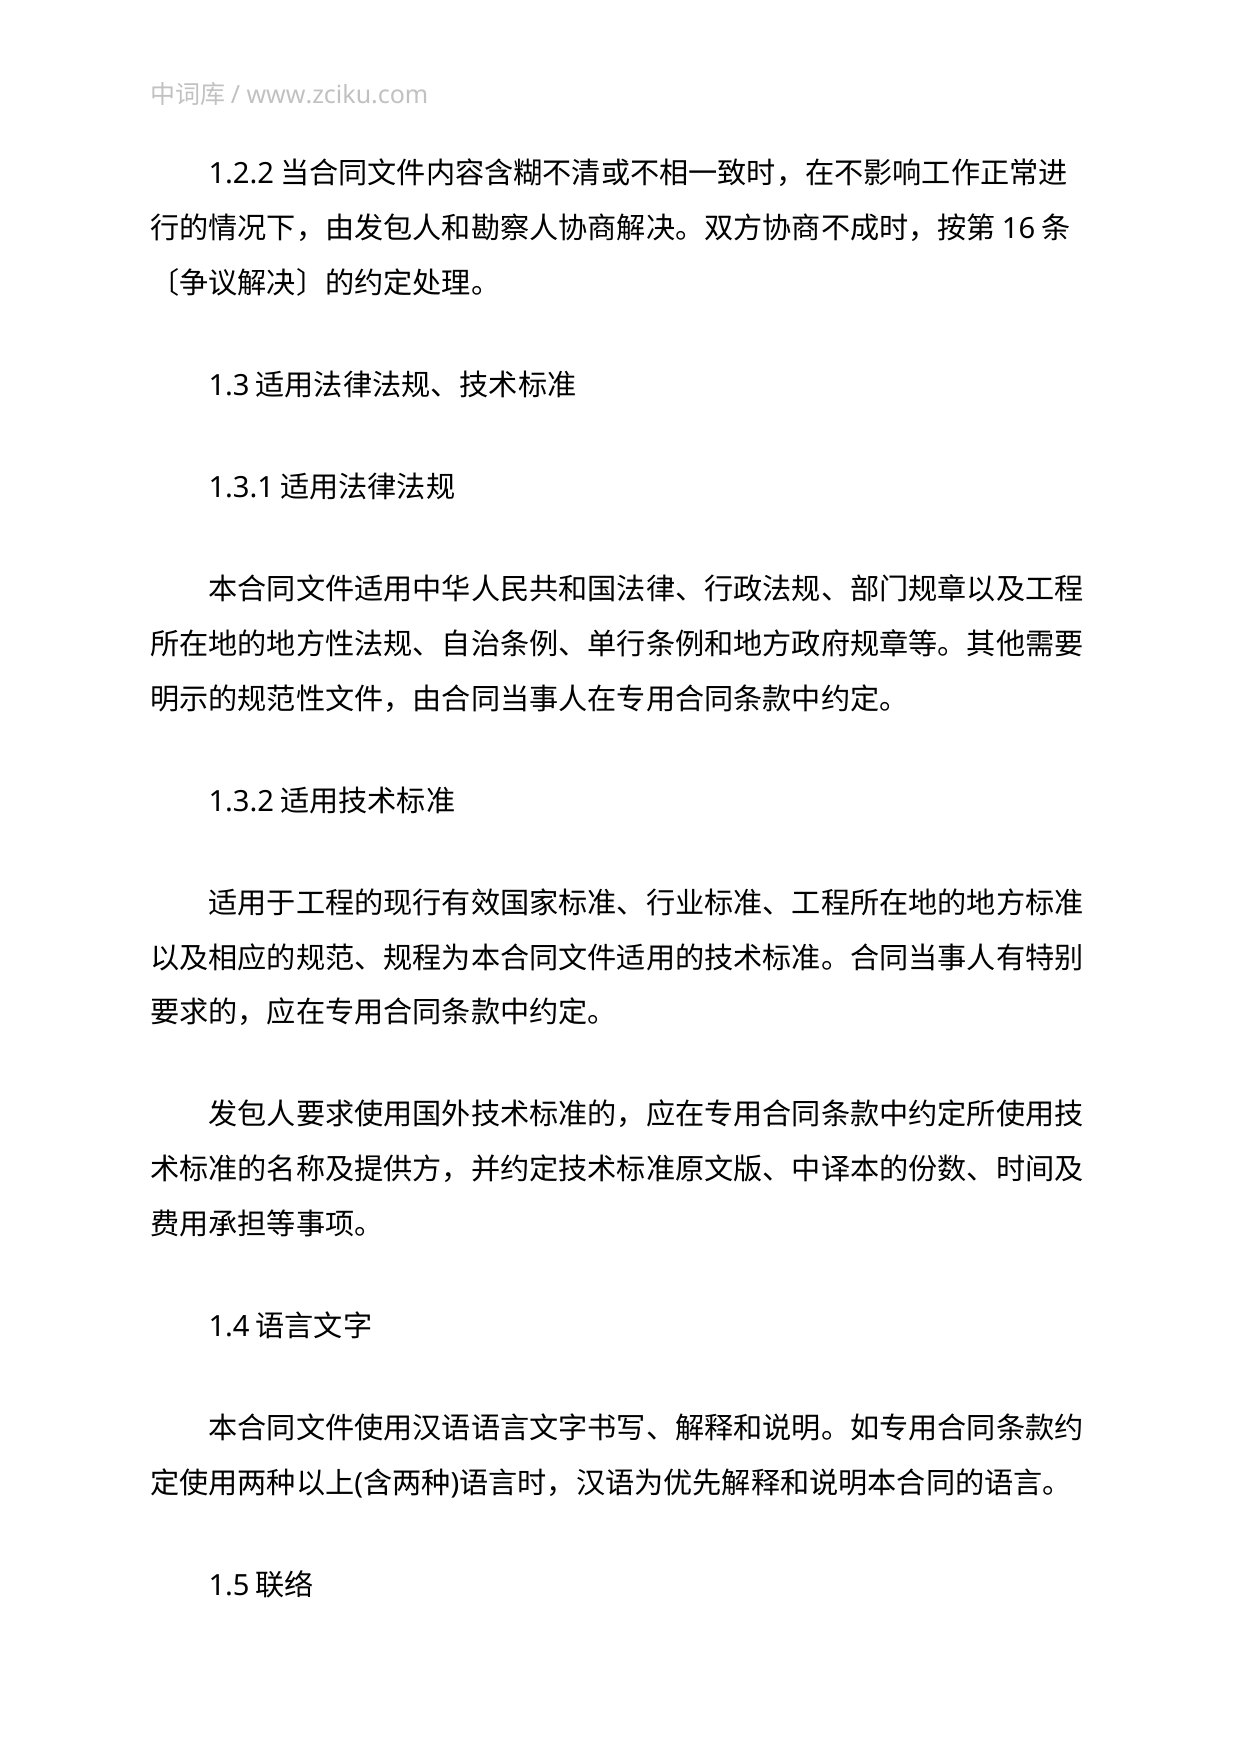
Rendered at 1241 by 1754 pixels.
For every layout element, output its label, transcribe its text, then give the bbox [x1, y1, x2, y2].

text 本合同文件使用汉语语言文字书写、解释和说明。如专用合同条款约定使用两种以上(含两种)语言时，汉语为优先解释和说明本合同的语言。 [150, 1404, 1090, 1502]
text 1.3.1适用法律法规 [150, 464, 1090, 506]
text 1.3.2适用技术标准 [150, 777, 1090, 820]
text 适用于工程的现行有效国家标准、行业标准、工程所在地的地方标准以及相应的规范、规程为本合同文件适用的技术标准。合同当事人有特别要求的，应在专用合同条款中约定。 [150, 879, 1090, 1031]
text 1.5联络 [150, 1561, 1090, 1604]
text 1.4语言文字 [150, 1302, 1090, 1345]
text 1.3适用法律法规、技术标准 [150, 362, 1090, 404]
text 本合同文件适用中华人民共和国法律、行政法规、部门规章以及工程所在地的地方性法规、自治条例、单行条例和地方政府规章等。其他需要明示的规范性文件，由合同当事人在专用合同条款中约定。 [150, 566, 1090, 718]
text 发包人要求使用国外技术标准的，应在专用合同条款中约定所使用技术标准的名称及提供方，并约定技术标准原文版、中译本的份数、时间及费用承担等事项。 [150, 1091, 1090, 1243]
text 1.2.2当合同文件内容含糊不清或不相一致时，在不影响工作正常进行的情况下，由发包人和勘察人协商解决。双方协商不成时，按第16条〔争议解决〕的约定处理。 [150, 150, 1090, 302]
